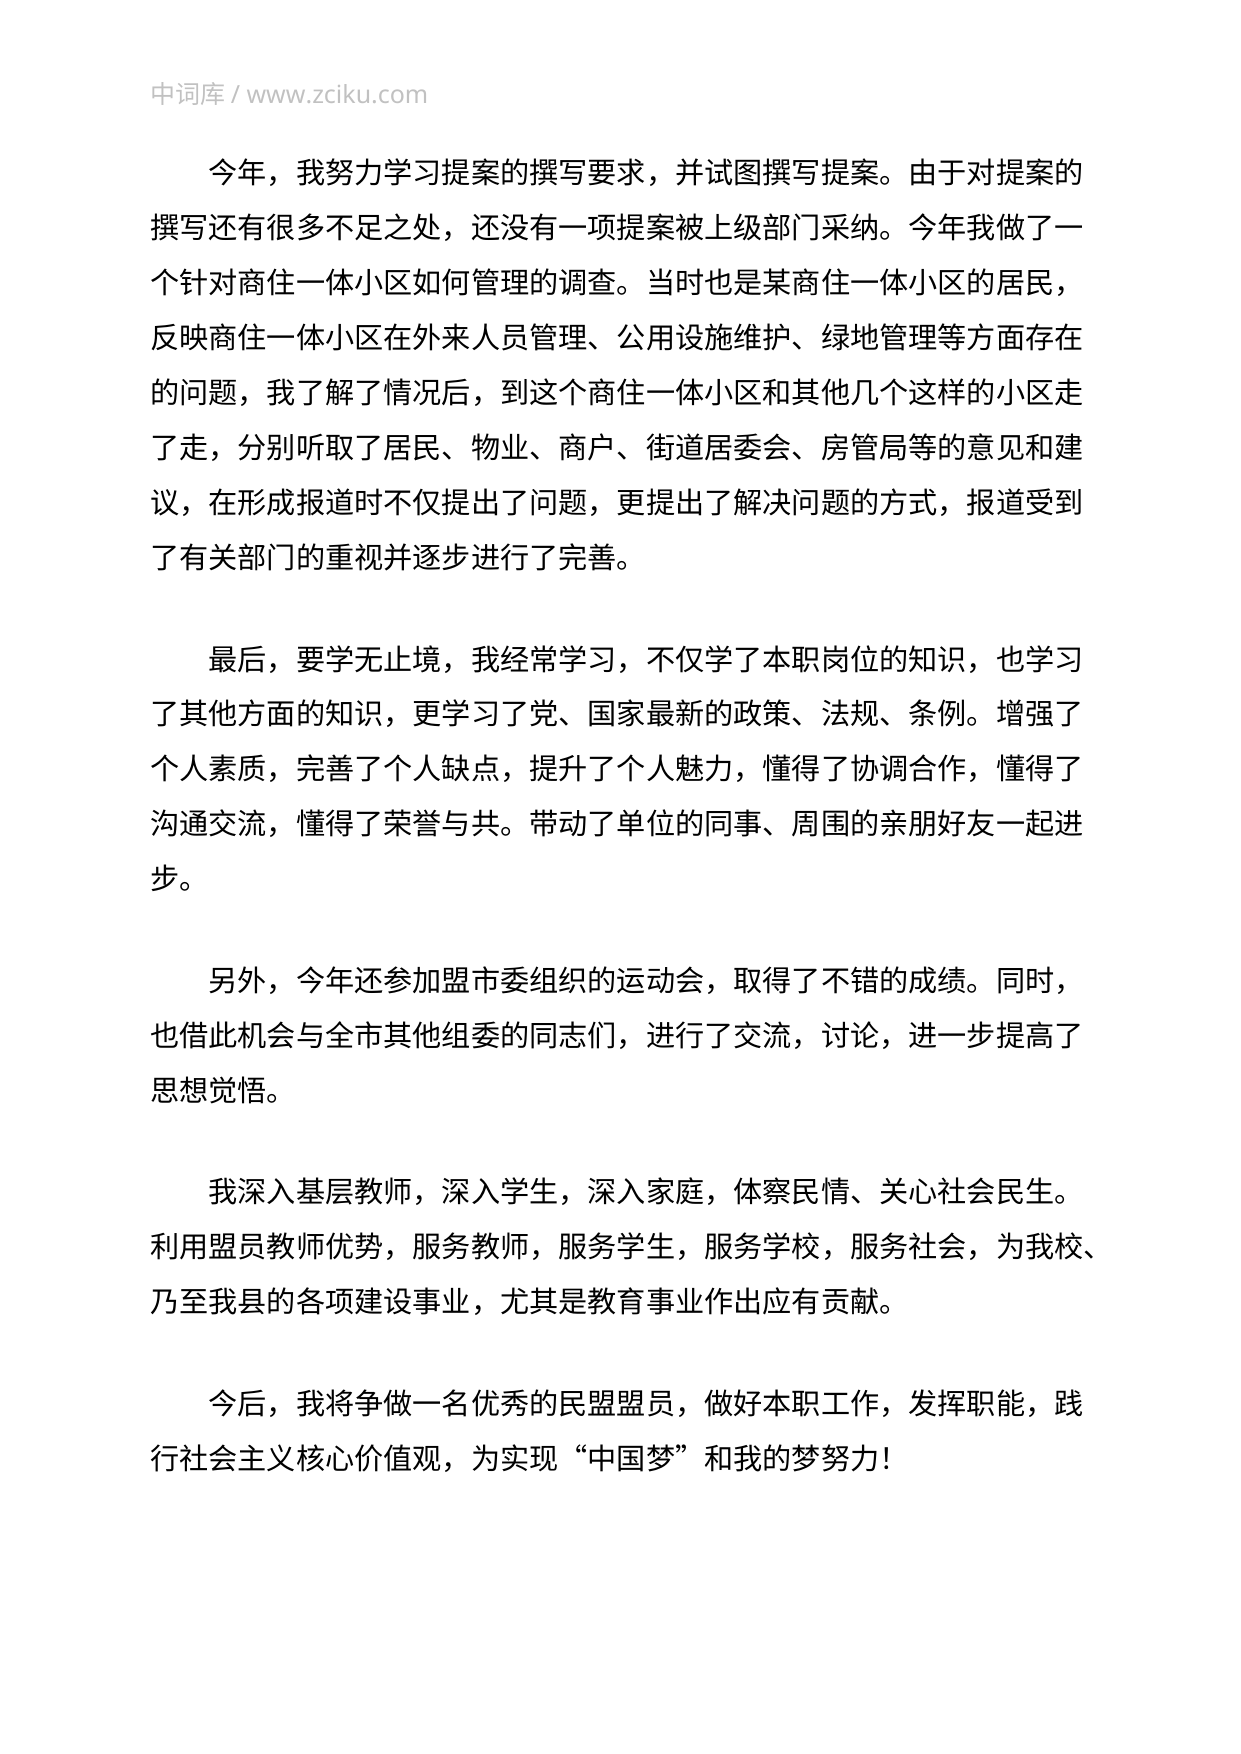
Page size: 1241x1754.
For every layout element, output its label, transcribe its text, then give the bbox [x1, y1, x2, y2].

text 我深入基层教师，深入学生，深入家庭，体察民情、关心社会民生。利用盟员教师优势，服务教师，服务学生，服务学校，服务社会，为我校、乃至我县的各项建设事业，尤其是教育事业作出应有贡献。 [150, 1169, 1090, 1321]
text 最后，要学无止境，我经常学习，不仅学了本职岗位的知识，也学习了其他方面的知识，更学习了党、国家最新的政策、法规、条例。增强了个人素质，完善了个人缺点，提升了个人魅力，懂得了协调合作，懂得了沟通交流，懂得了荣誉与共。带动了单位的同事、周围的亲朋好友一起进步。 [150, 636, 1090, 898]
text 另外，今年还参加盟市委组织的运动会，取得了不错的成绩。同时，也借此机会与全市其他组委的同志们，进行了交流，讨论，进一步提高了思想觉悟。 [150, 957, 1090, 1109]
text 今后，我将争做一名优秀的民盟盟员，做好本职工作，发挥职能，践行社会主义核心价值观，为实现“中国梦”和我的梦努力！ [150, 1381, 1090, 1478]
text 今年，我努力学习提案的撰写要求，并试图撰写提案。由于对提案的撰写还有很多不足之处，还没有一项提案被上级部门采纳。今年我做了一个针对商住一体小区如何管理的调查。当时也是某商住一体小区的居民，反映商住一体小区在外来人员管理、公用设施维护、绿地管理等方面存在的问题，我了解了情况后，到这个商住一体小区和其他几个这样的小区走了走，分别听取了居民、物业、商户、街道居委会、房管局等的意见和建议，在形成报道时不仅提出了问题，更提出了解决问题的方式，报道受到了有关部门的重视并逐步进行了完善。 [150, 150, 1090, 577]
